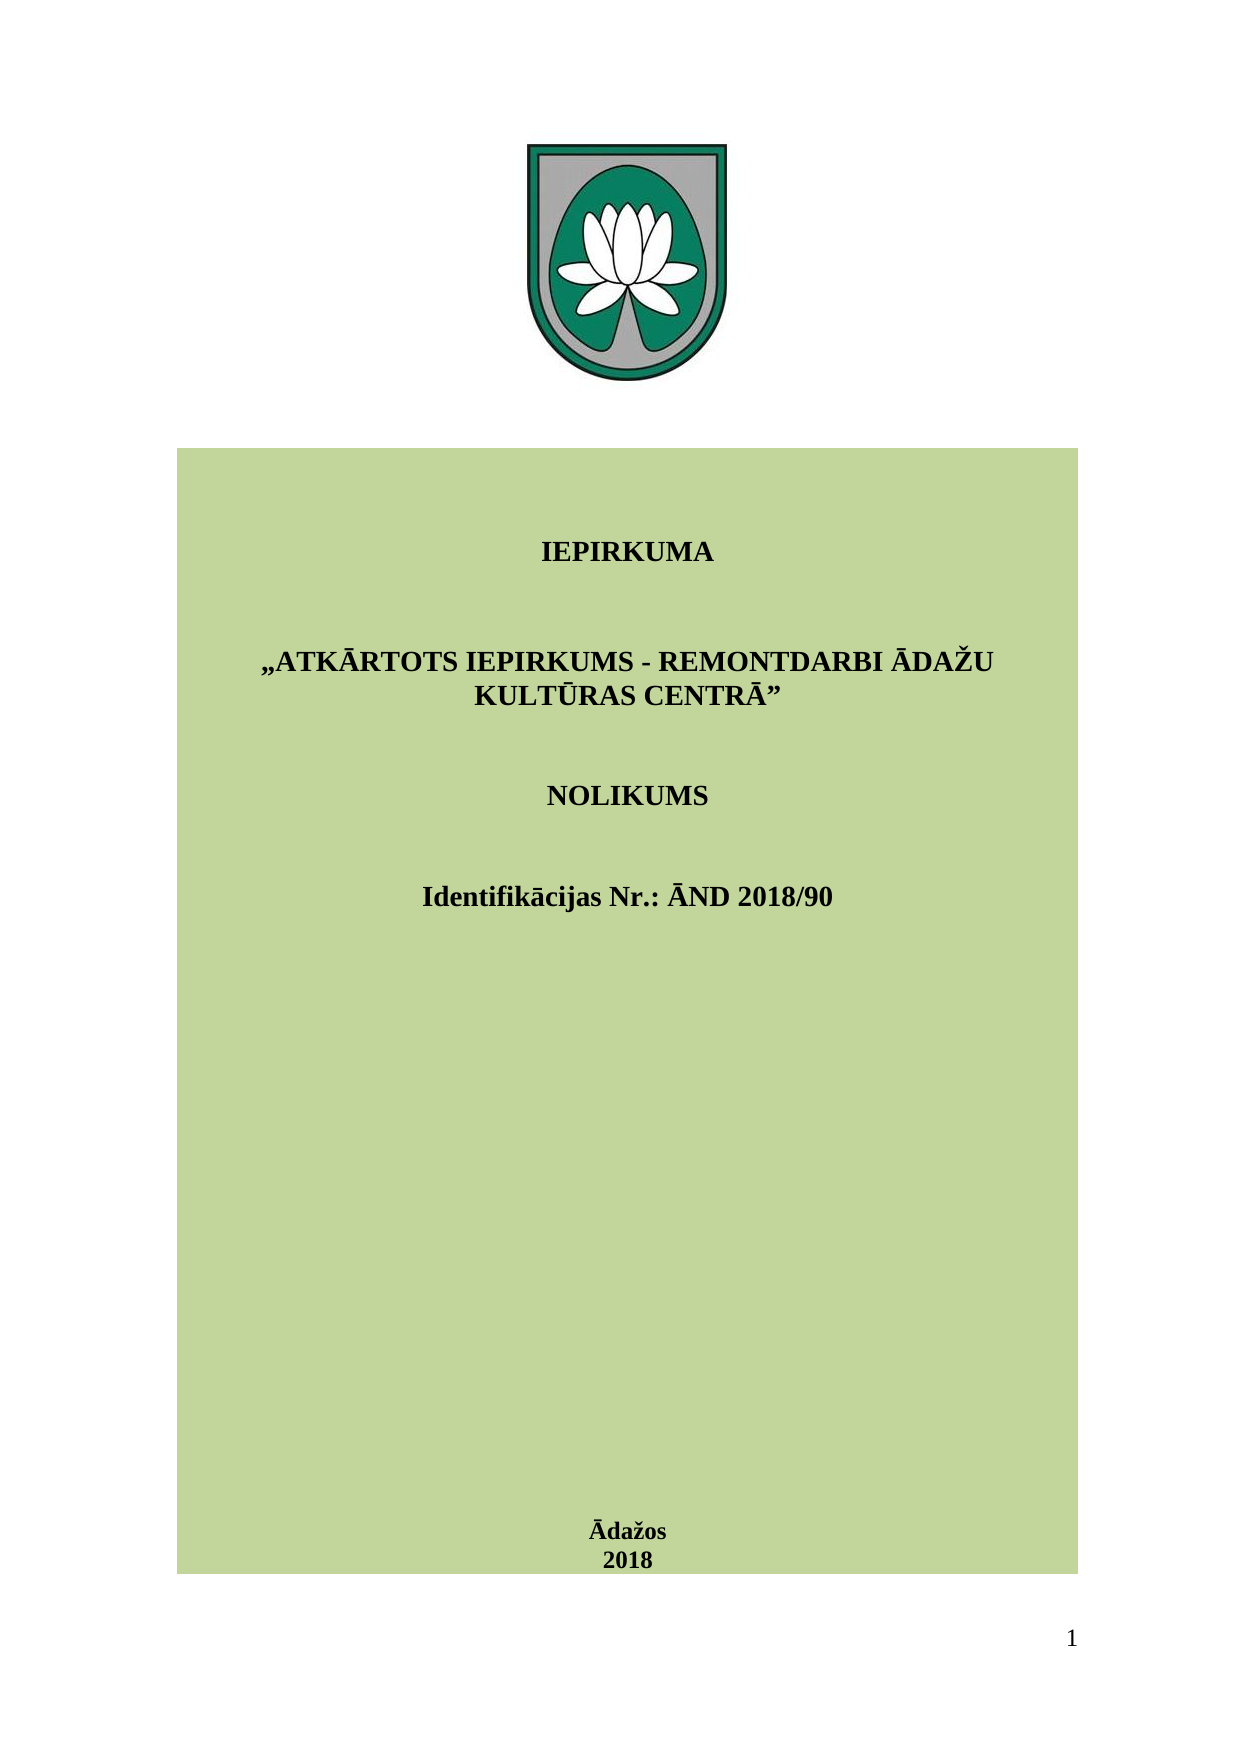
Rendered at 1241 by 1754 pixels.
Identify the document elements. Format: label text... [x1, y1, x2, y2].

picture [515, 132, 741, 391]
text „ATKĀRTOTS IEPIRKUMS - REMONTDARBI ĀDAŽU KULTŪRAS CENTRĀ” [177, 644, 1078, 711]
text Ādažos [177, 1516, 1078, 1545]
text Identifikācijas Nr.: ĀND 2018/90 [177, 879, 1078, 913]
text IEPIRKUMA [177, 534, 1078, 568]
text 2018 [177, 1545, 1078, 1574]
text NOLIKUMS [177, 778, 1078, 812]
